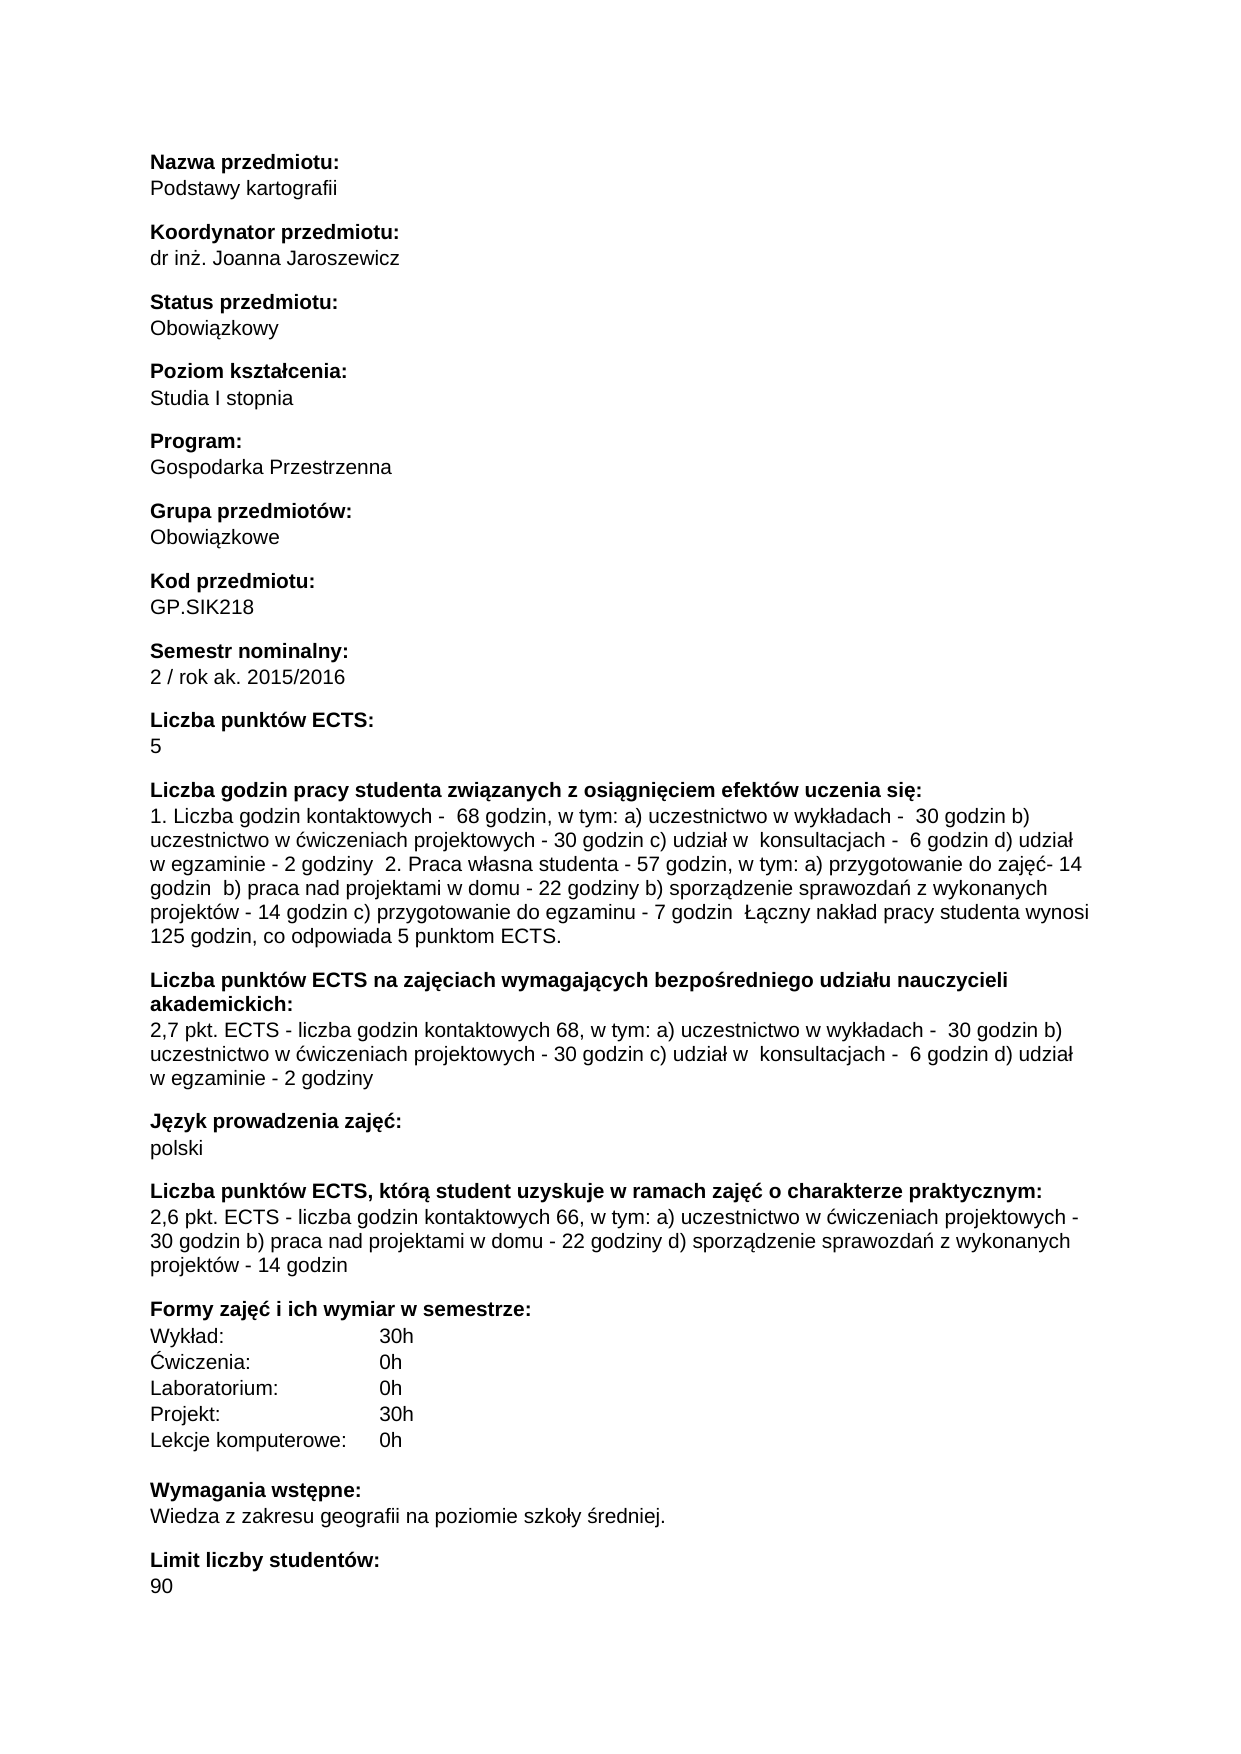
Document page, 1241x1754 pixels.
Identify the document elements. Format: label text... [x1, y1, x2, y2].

text polski [150, 1135, 1090, 1159]
text Język prowadzenia zajęć: [150, 1109, 1090, 1133]
text Studia I stopnia [150, 385, 1090, 409]
text Limit liczby studentów: [150, 1547, 1090, 1571]
text Poziom kształcenia: [150, 359, 1090, 383]
text GP.SIK218 [150, 595, 1090, 619]
text Kod przedmiotu: [150, 569, 1090, 593]
table_cell 0h [369, 1348, 597, 1374]
table_cell 30h [369, 1400, 597, 1426]
text 2,7 pkt. ECTS - liczba godzin kontaktowych 68, w tym: a) uczestnictwo w wykładach - 30 godzin b) uczestnictwo w ćwiczeniach projektowych - 30 godzin c) udział w konsultacjach - 6 godzin d) udział w egzaminie - 2 godziny [150, 1018, 1090, 1089]
text Podstawy kartografii [150, 176, 1090, 200]
text Obowiązkowy [150, 316, 1090, 339]
text Formy zajęć i ich wymiar w semestrze: [150, 1297, 1090, 1321]
table_cell 0h [369, 1374, 597, 1400]
text Koordynator przedmiotu: [150, 220, 1090, 244]
text Liczba punktów ECTS na zajęciach wymagających bezpośredniego udziału nauczycieli akademickich: [150, 968, 1090, 1016]
text 90 [150, 1573, 1090, 1597]
text 2,6 pkt. ECTS - liczba godzin kontaktowych 66, w tym: a) uczestnictwo w ćwiczeniach projektowych - 30 godzin b) praca nad projektami w domu - 22 godziny d) sporządzenie sprawozdań z wykonanych projektów - 14 godzin [150, 1205, 1090, 1277]
text Status przedmiotu: [150, 289, 1090, 313]
text 2 / rok ak. 2015/2016 [150, 664, 1090, 688]
table_header 30h [369, 1323, 597, 1348]
table_header Wykład: [140, 1323, 368, 1348]
text 5 [150, 734, 1090, 758]
text Liczba godzin pracy studenta związanych z osiągnięciem efektów uczenia się: [150, 778, 1090, 802]
text Semestr nominalny: [150, 638, 1090, 662]
text Obowiązkowe [150, 525, 1090, 549]
text Grupa przedmiotów: [150, 499, 1090, 523]
text Wymagania wstępne: [150, 1478, 1090, 1502]
table_cell Laboratorium: [140, 1376, 367, 1400]
text Liczba punktów ECTS, którą student uzyskuje w ramach zajęć o charakterze praktycznym: [150, 1179, 1090, 1203]
text 1. Liczba godzin kontaktowych - 68 godzin, w tym: a) uczestnictwo w wykładach - 30 godzin b) uczestnictwo w ćwiczeniach projektowych - 30 godzin c) udział w konsultacjach - 6 godzin d) udział w egzaminie - 2 godziny 2. Praca własna studenta - 57 godzin, w tym: a) przygotowanie do zajęć- 14 godzin b) praca nad projektami w domu - 22 godziny b) sporządzenie sprawozdań z wykonanych projektów - 14 godzin c) przygotowanie do egzaminu - 7 godzin Łączny nakład pracy studenta wynosi 125 godzin, co odpowiada 5 punktom ECTS. [150, 804, 1090, 948]
table_cell 0h [369, 1426, 597, 1452]
table_cell Ćwiczenia: [140, 1350, 367, 1374]
text Program: [150, 429, 1090, 453]
table_cell Projekt: [140, 1402, 367, 1426]
table_cell Lekcje komputerowe: [140, 1428, 367, 1452]
text Wiedza z zakresu geografii na poziomie szkoły średniej. [150, 1504, 1090, 1528]
text Liczba punktów ECTS: [150, 708, 1090, 732]
text Nazwa przedmiotu: [150, 150, 1090, 174]
text dr inż. Joanna Jaroszewicz [150, 246, 1090, 270]
text Gospodarka Przestrzenna [150, 455, 1090, 479]
